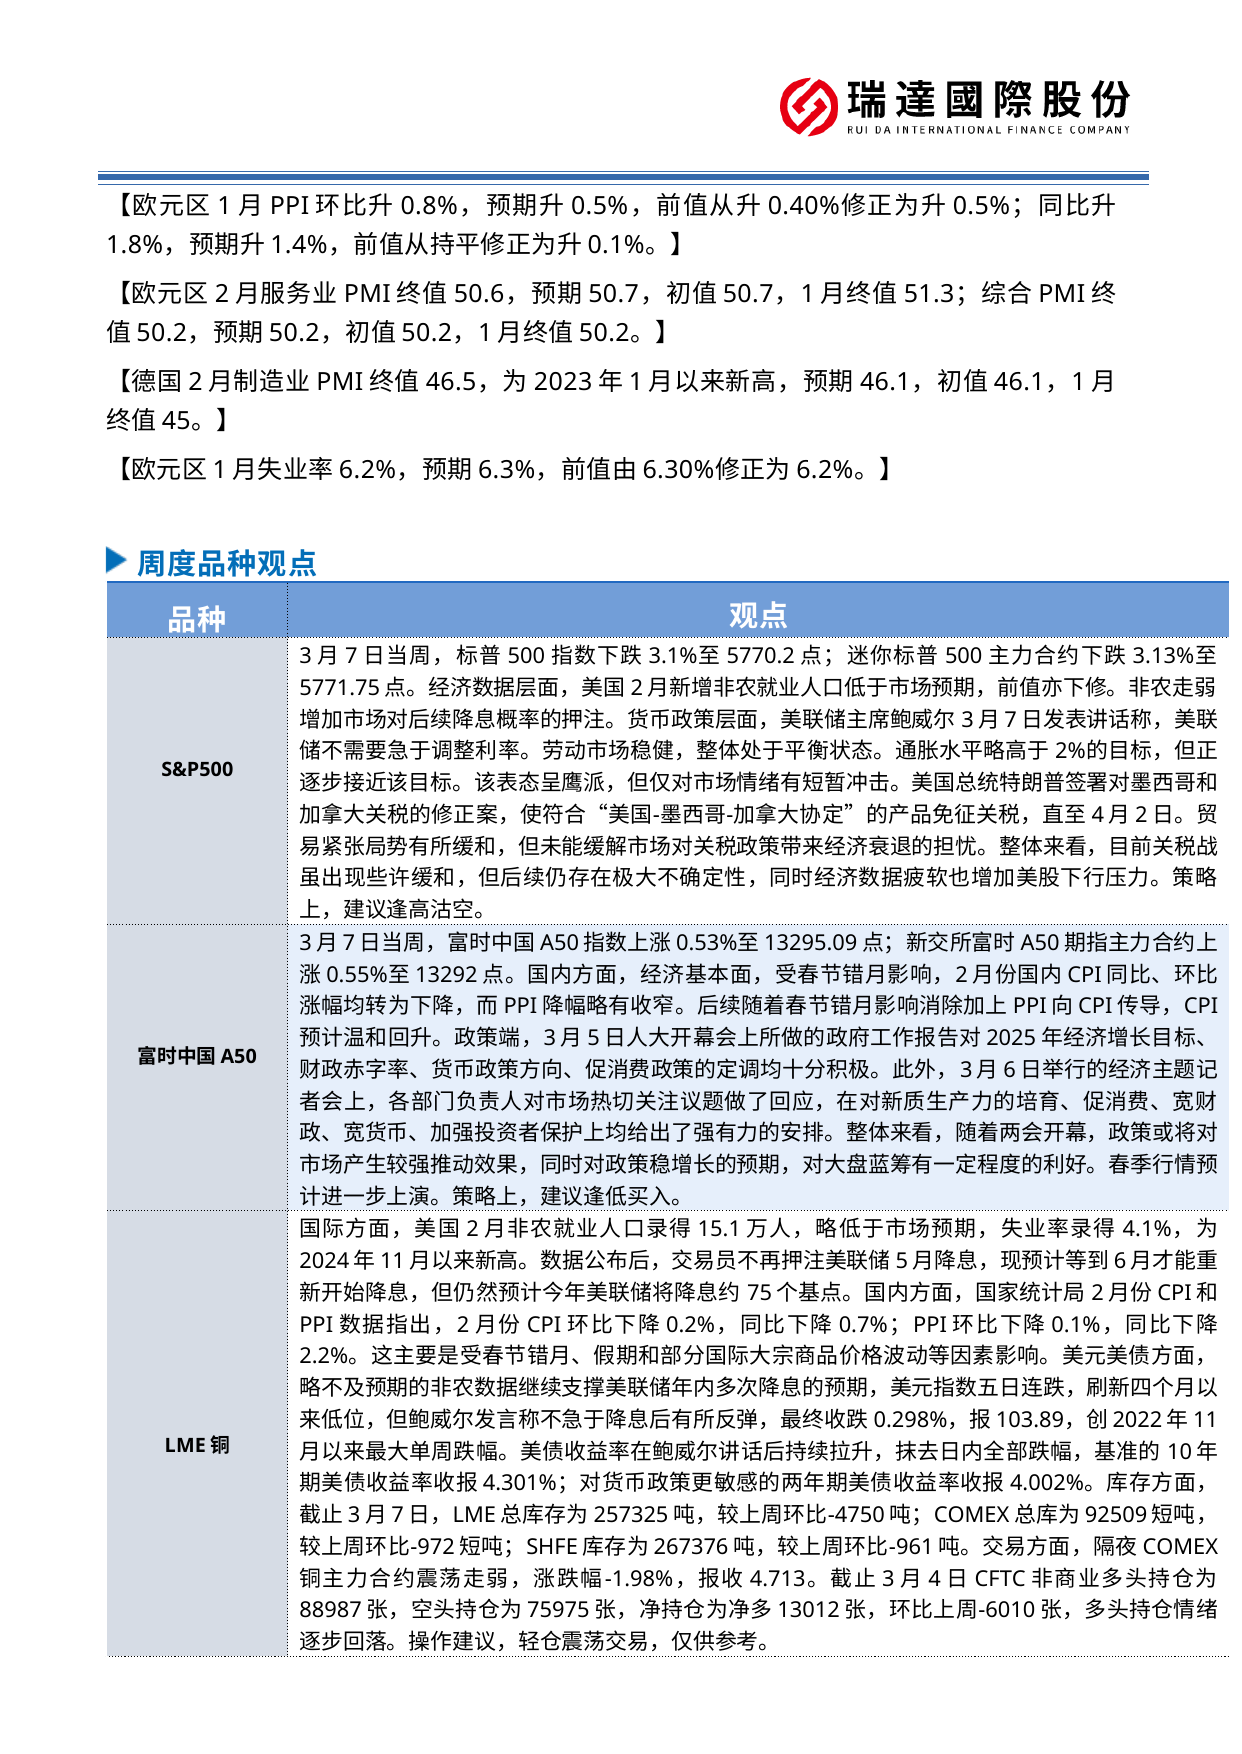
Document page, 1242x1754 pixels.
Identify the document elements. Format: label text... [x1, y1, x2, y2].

text 【欧元区2月服务业PMI终值50.6，预期50.7，初值50.7，1月终值51.3；综合PMI终值50.2，预期50.2，初值50.2，1月终值50.2。】 [106, 273, 1117, 348]
table_cell S&P500 [107, 637, 288, 924]
text 周度品种观点 [106, 548, 1184, 581]
text 【欧元区1月PPI环比升0.8%，预期升0.5%，前值从升0.40%修正为升0.5%；同比升1.8%，预期升1.4%，前值从持平修正为升0.1%。】 [106, 185, 1117, 260]
table_cell LME铜 [107, 1210, 288, 1656]
picture [769, 37, 1141, 171]
text 【德国2月制造业PMI终值46.5，为2023年1月以来新高，预期46.1，初值46.1，1月终值45。】 [106, 362, 1117, 437]
text 【欧元区1月失业率6.2%，预期6.3%，前值由6.30%修正为6.2%。】 [106, 450, 1117, 486]
picture [105, 546, 128, 575]
table_header 品种 [107, 583, 288, 637]
table_cell 国际方面，美国2月非农就业人口录得15.1万人，略低于市场预期，失业率录得4.1%，为2024年11月以来新高。数据公布后，交易员不再押注美联储5月降息，现预计等到6月才能重新开始降息，但仍然预计今年美联储将降息约75个基点。国内方面，国家统计局2月份CPI和PPI数据指出，2月份CPI环比下降0.2%，同比下降0.7%；PPI环比下降0.1%，同比下降2.2%。这主要是受春节错月、假期和部分国际大宗商品价格波动等因素影响。美元美债方面，略不及预期的非农数据继续支撑美联储年内多次降息的预期，美元指数五日连跌，刷新四个月以来低位，但鲍威尔发言称不急于降息后有所反弹，最终收跌0.298%，报103.89，创2022年11月以来最大单周跌幅。美债收益率在鲍威尔讲话后持续拉升，抹去日内全部跌幅，基准的10年期美债收益率收报4.301%；对货币政策更敏感的两年期美债收益率收报4.002%。库存方面，截止3月7日，LME总库存为257325吨，较上周环比-4750吨；COMEX总库为92509短吨，较上周环比-972短吨；SHFE库存为267376吨，较上周环比-961吨。交易方面，隔夜COMEX铜主力合约震荡走弱，涨跌幅-1.98%，报收4.713。截止3月4日CFTC非商业多头持仓为88987张，空头持仓为75975张，净持仓为净多13012张，环比上周-6010张，多头持仓情绪逐步回落。操作建议，轻仓震荡交易，仅供参考。 [288, 1210, 1229, 1656]
table_header 观点 [288, 583, 1229, 637]
table_cell 富时中国A50 [107, 924, 288, 1210]
table_cell 3月7日当周，标普500指数下跌3.1%至5770.2点；迷你标普500主力合约下跌3.13%至5771.75点。经济数据层面，美国2月新增非农就业人口低于市场预期，前值亦下修。非农走弱增加市场对后续降息概率的押注。货币政策层面，美联储主席鲍威尔3月7日发表讲话称，美联储不需要急于调整利率。劳动市场稳健，整体处于平衡状态。通胀水平略高于2%的目标，但正逐步接近该目标。该表态呈鹰派，但仅对市场情绪有短暂冲击。美国总统特朗普签署对墨西哥和加拿大关税的修正案，使符合“美国-墨西哥-加拿大协定”的产品免征关税，直至4月2日。贸易紧张局势有所缓和，但未能缓解市场对关税政策带来经济衰退的担忧。整体来看，目前关税战虽出现些许缓和，但后续仍存在极大不确定性，同时经济数据疲软也增加美股下行压力。策略上，建议逢高沽空。 [288, 637, 1229, 924]
table_cell 3月7日当周，富时中国A50指数上涨0.53%至13295.09点；新交所富时A50期指主力合约上涨0.55%至13292点。国内方面，经济基本面，受春节错月影响，2月份国内CPI同比、环比涨幅均转为下降，而PPI降幅略有收窄。后续随着春节错月影响消除加上PPI向CPI传导，CPI预计温和回升。政策端，3月5日人大开幕会上所做的政府工作报告对2025年经济增长目标、财政赤字率、货币政策方向、促消费政策的定调均十分积极。此外，3月6日举行的经济主题记者会上，各部门负责人对市场热切关注议题做了回应，在对新质生产力的培育、促消费、宽财政、宽货币、加强投资者保护上均给出了强有力的安排。整体来看，随着两会开幕，政策或将对市场产生较强推动效果，同时对政策稳增长的预期，对大盘蓝筹有一定程度的利好。春季行情预计进一步上演。策略上，建议逢低买入。 [288, 924, 1229, 1210]
